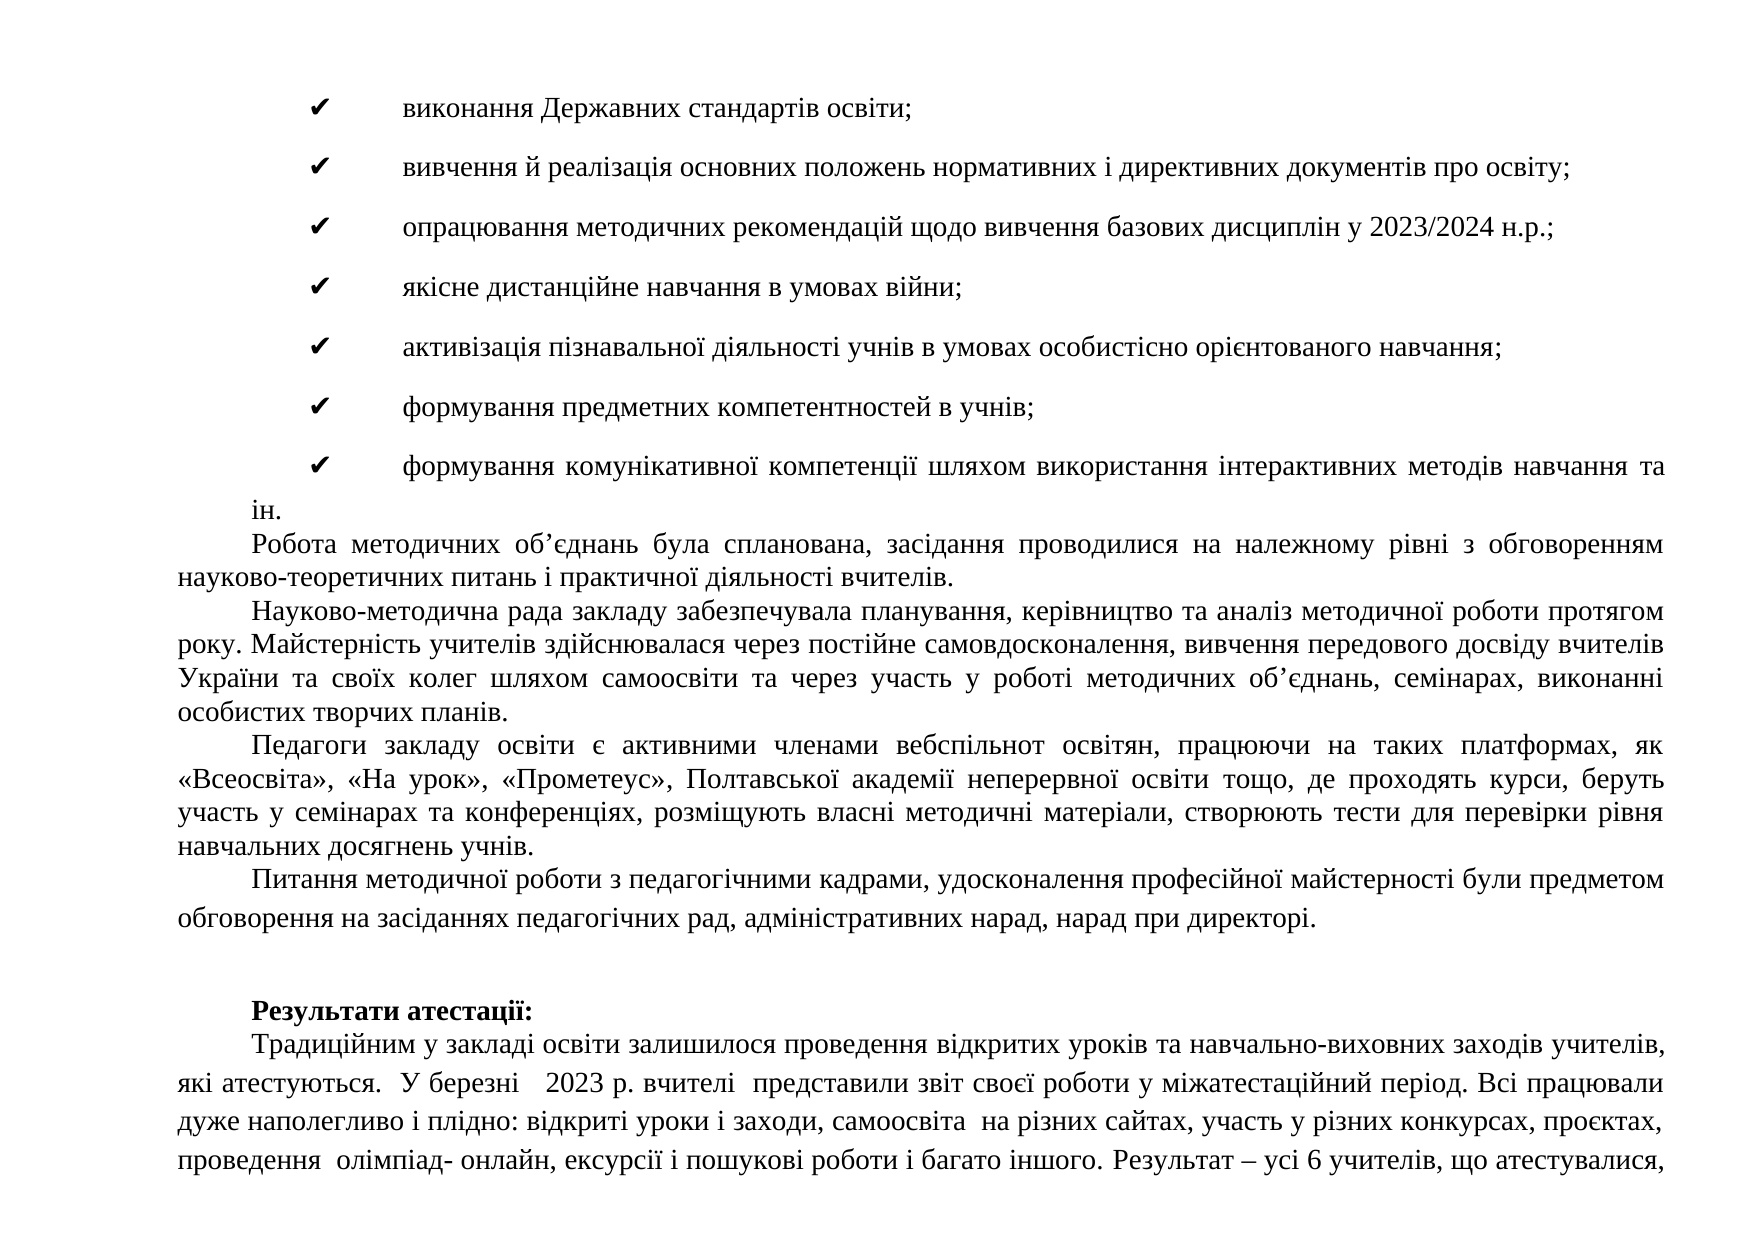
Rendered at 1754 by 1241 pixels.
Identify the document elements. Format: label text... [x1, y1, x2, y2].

text Педагоги закладу освіти є активними членами вебспільнот освітян, працюючи на таких платформах, як «Всеосвіта», «На урок», «Прометеус», Полтавської академії неперервної освіти тощо, де проходять курси, беруть участь у семінарах та конференціях, розміщують власні методичні матеріали, створюють тести для перевірки рівня навчальних досягнень учнів. [177, 727, 1665, 861]
list вивчення й реалізація основних положень нормативних і директивних документів про освіту; [251, 134, 1665, 193]
list формування комунікативної компетенції шляхом використання інтерактивних методів навчання та ін. [251, 433, 1665, 526]
list якісне дистанційне навчання в умовах війни; [251, 253, 1665, 313]
list опрацювання методичних рекомендацій щодо вивчення базових дисциплін у 2023/2024 н.р.; [251, 193, 1665, 253]
list виконання Державних стандартів освіти; [251, 74, 1665, 134]
text Робота методичних об’єднань була спланована, засідання проводилися на належному рівні з обговоренням науково-теоретичних питань і практичної діяльності вчителів. [177, 526, 1665, 593]
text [177, 1026, 1665, 1176]
text Питання методичної роботи з педагогічними кадрами, удосконалення професійної майстерності були предметом обговорення на засіданнях педагогічних рад, адміністративних нарад, нарад при директорі. [177, 861, 1665, 933]
text Результати атестації: [177, 993, 1665, 1026]
text Науково-методична рада закладу забезпечувала планування, керівництво та аналіз методичної роботи протягом року. Майстерність учителів здійснювалася через постійне самовдосконалення, вивчення передового досвіду вчителів України та своїх колег шляхом самоосвіти та через участь у роботі методичних об’єднань, семінарах, виконанні особистих творчих планів. [177, 593, 1665, 727]
list формування предметних компетентностей в учнів; [251, 373, 1665, 433]
list активізація пізнавальної діяльності учнів в умовах особистісно орієнтованого навчання; [251, 313, 1665, 373]
